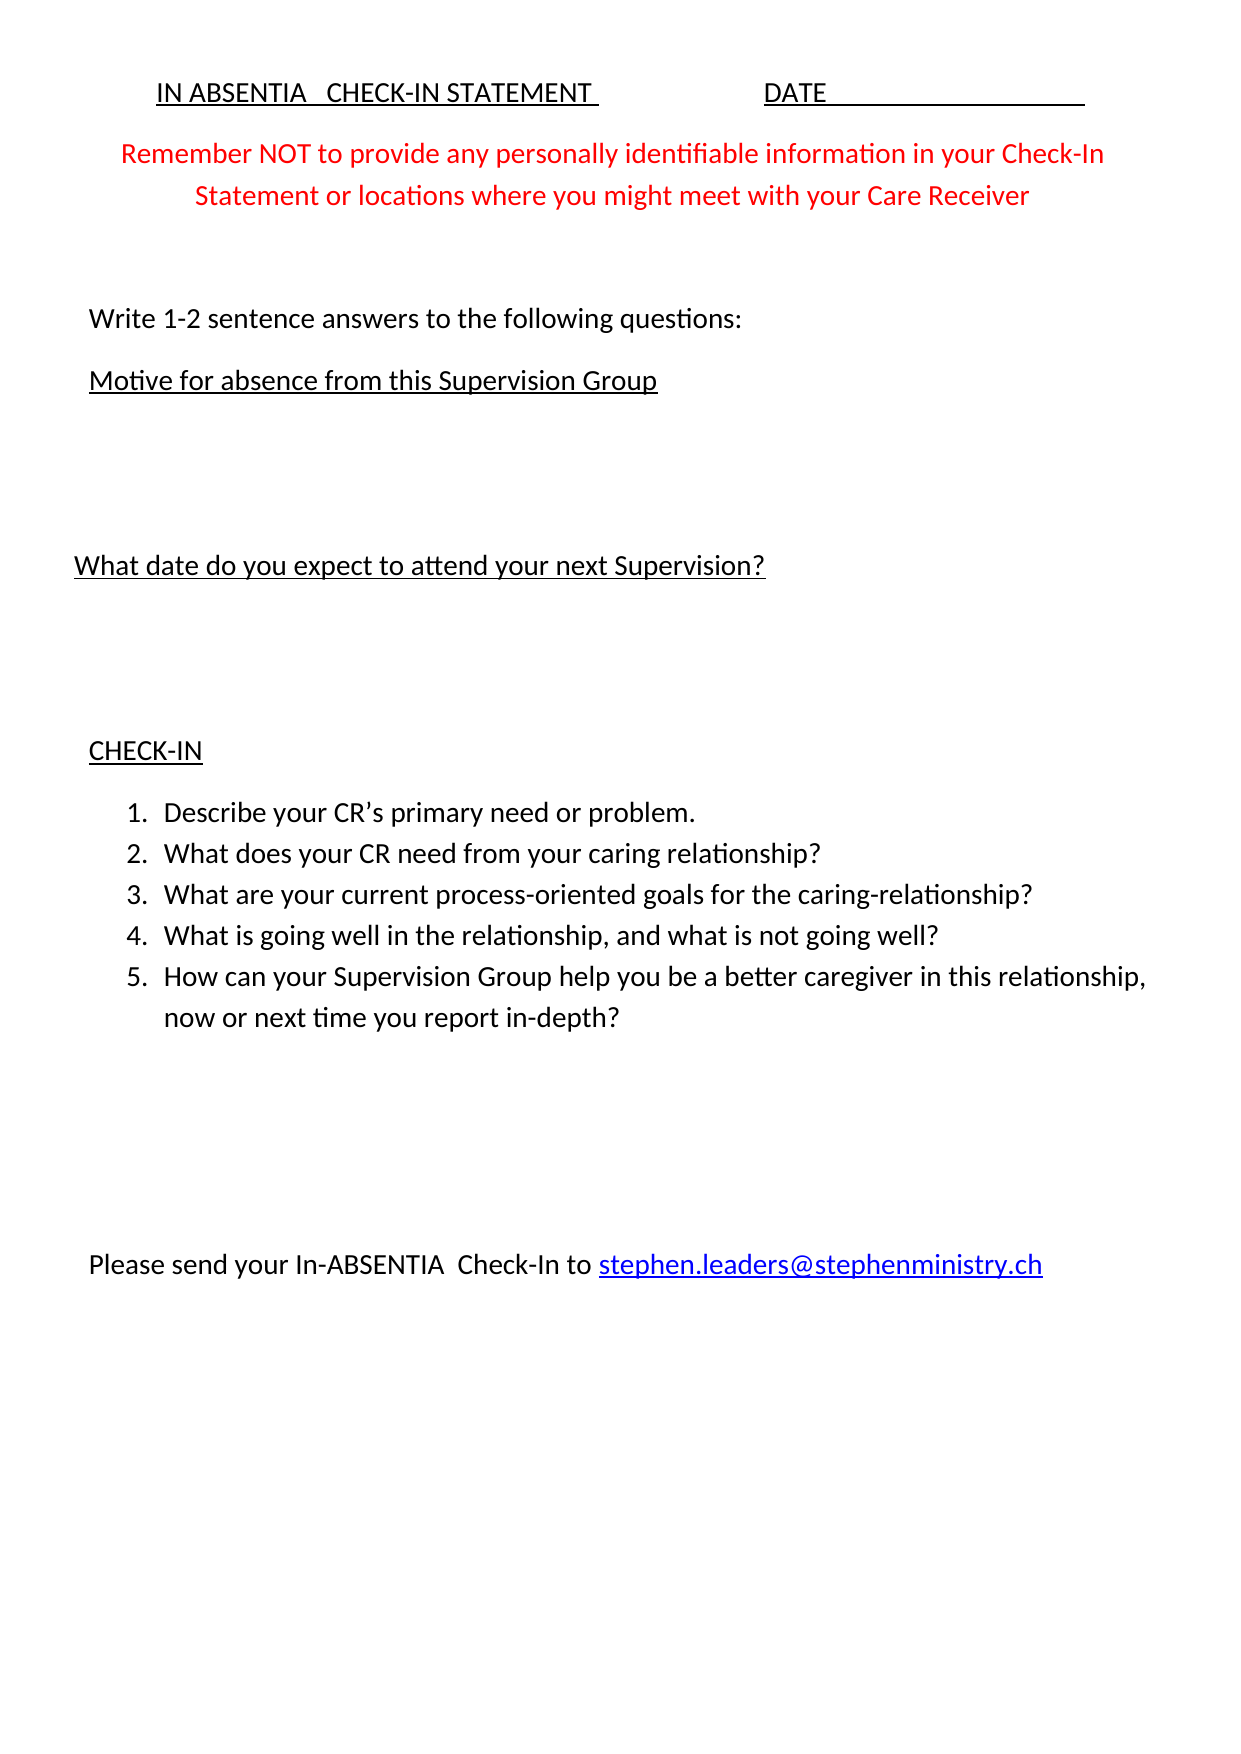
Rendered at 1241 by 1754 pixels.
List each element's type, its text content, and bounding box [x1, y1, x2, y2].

list What does your CR need from your caring relationship? [126, 835, 1152, 871]
text Remember NOT to provide any personally identifiable information in your Check-In Statement or locations where you might meet with your Care Receiver [74, 136, 1152, 212]
list How can your Supervision Group help you be a better caregiver in this relationship, now or next time you report in-depth? [126, 958, 1152, 1034]
text Write 1-2 sentence answers to the following questions: [89, 300, 1152, 336]
text Please send your In-ABSENTIA Check-In to stephen.leaders@stephenministry.ch [89, 1246, 1152, 1282]
text CHECK-IN [89, 732, 1152, 768]
list Describe your CR’s primary need or problem. [126, 794, 1152, 830]
text IN ABSENTIA CHECK-IN STATEMENT DATE _______________ [89, 74, 1152, 109]
text What date do you expect to attend your next Supervision? [74, 547, 1152, 583]
list What are your current process-oriented goals for the caring-relationship? [126, 876, 1152, 912]
list What is going well in the relationship, and what is not going well? [126, 917, 1152, 953]
text Motive for absence from this Supervision Group [89, 362, 1152, 397]
